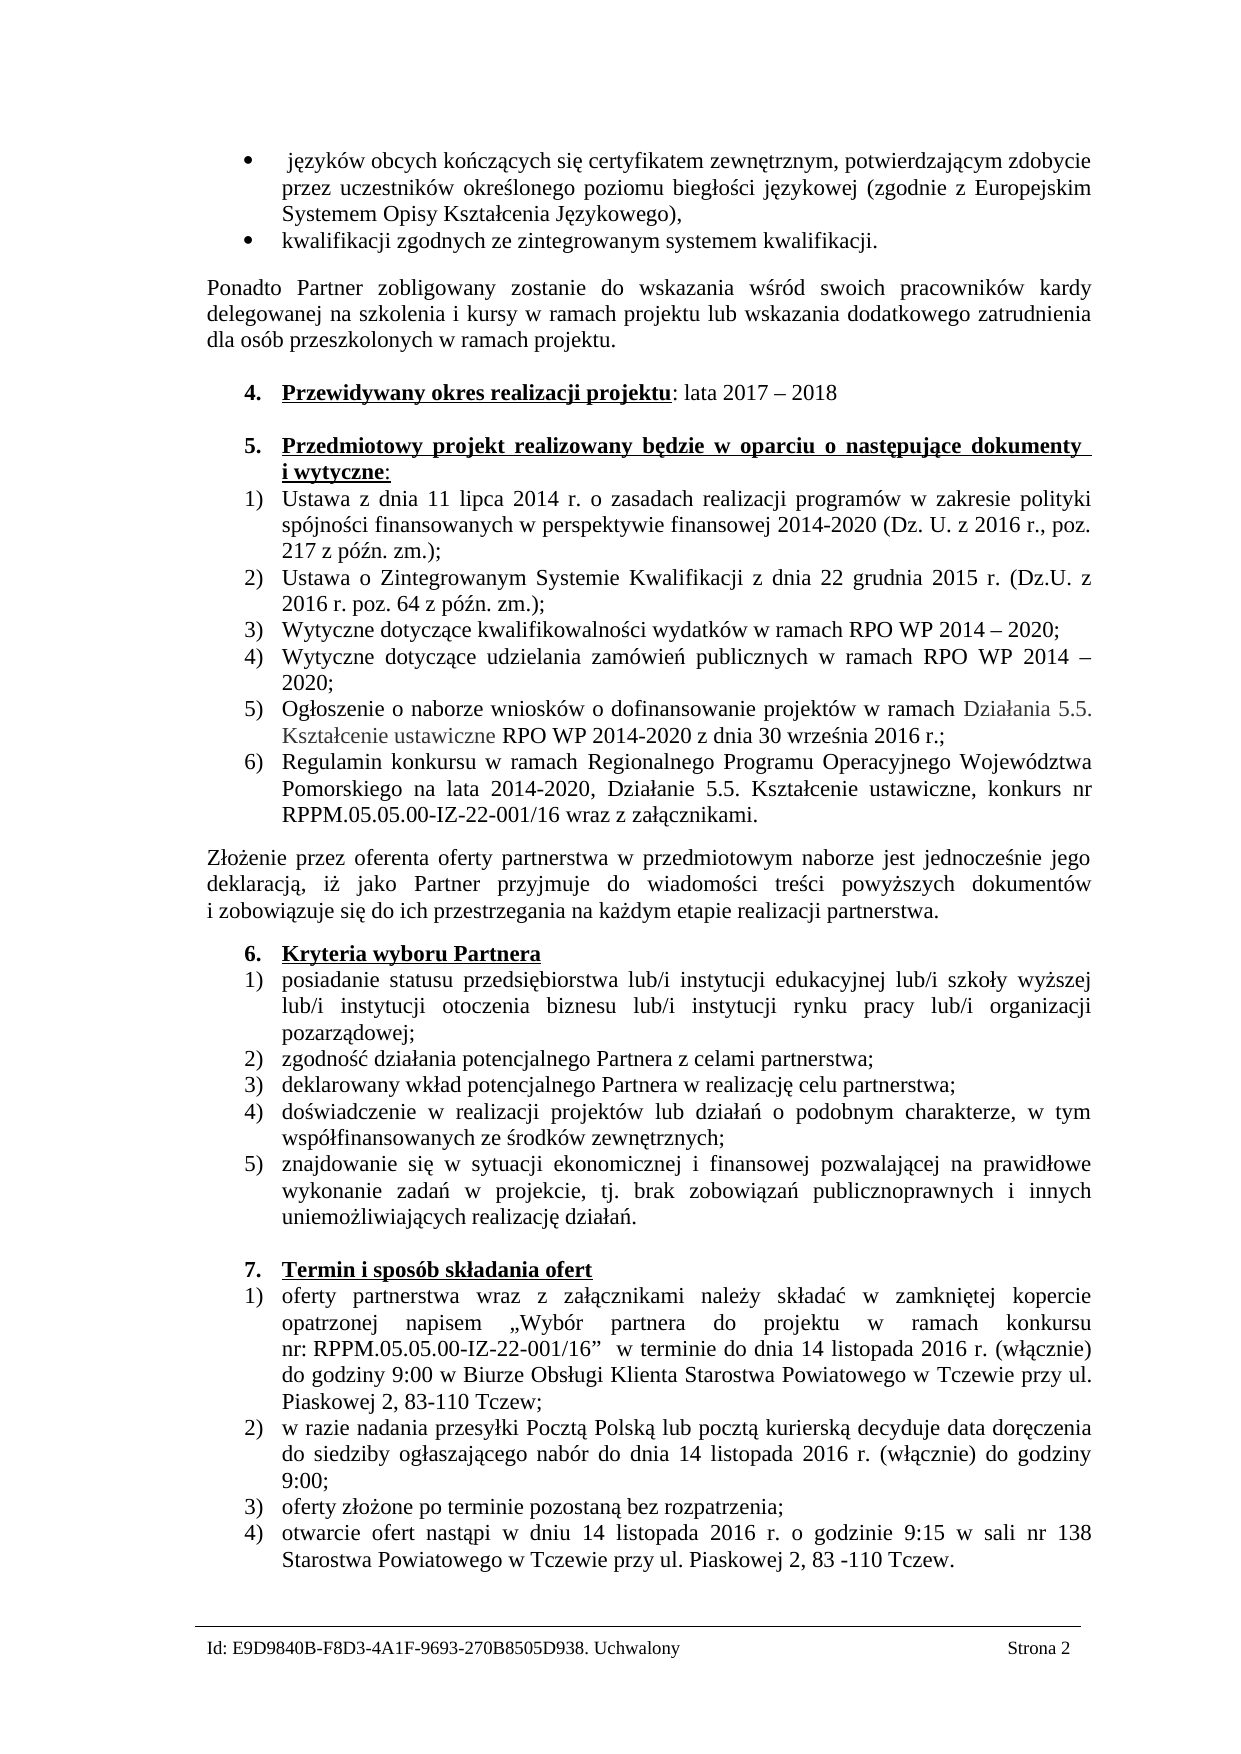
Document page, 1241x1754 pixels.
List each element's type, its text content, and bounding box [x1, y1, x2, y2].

list doświadczenie w realizacji projektów lub działań o podobnym charakterze, w tym współfinansowanych ze środków zewnętrznych; [244, 1098, 1093, 1151]
list kwalifikacji zgodnych ze zintegrowanym systemem kwalifikacji. [244, 227, 1093, 253]
list zgodność działania potencjalnego Partnera z celami partnerstwa; [244, 1045, 1093, 1071]
text Ponadto Partner zobligowany zostanie do wskazania wśród swoich pracowników kardy delegowanej na szkolenia i kursy w ramach projektu lub wskazania dodatkowego zatrudnienia dla osób przeszkolonych w ramach projektu. [207, 274, 1093, 353]
list Ogłoszenie o naborze wniosków o dofinansowanie projektów w ramach Działania 5.5. Kształcenie ustawiczne RPO WP 2014-2020 z dnia 30 września 2016 r.; [244, 696, 1093, 748]
list Wytyczne dotyczące kwalifikowalności wydatków w ramach RPO WP 2014 – 2020; [244, 616, 1093, 643]
list posiadanie statusu przedsiębiorstwa lub/i instytucji edukacyjnej lub/i szkoły wyższej lub/i instytucji otoczenia biznesu lub/i instytucji rynku pracy lub/i organizacji pozarządowej; [244, 966, 1093, 1045]
text Złożenie przez oferenta oferty partnerstwa w przedmiotowym naborze jest jednocześnie jego deklaracją, iż jako Partner przyjmuje do wiadomości treści powyższych dokumentów i zobowiązuje się do ich przestrzegania na każdym etapie realizacji partnerstwa. [207, 844, 1093, 923]
list Kryteria wyboru Partnera [244, 940, 1093, 966]
list znajdowanie się w sytuacji ekonomicznej i finansowej pozwalającej na prawidłowe wykonanie zadań w projekcie, tj. brak zobowiązań publicznoprawnych i innych uniemożliwiających realizację działań. [244, 1151, 1093, 1229]
list Ustawa o Zintegrowanym Systemie Kwalifikacji z dnia 22 grudnia 2015 r. (Dz.U. z 2016 r. poz. 64 z późn. zm.); [244, 564, 1093, 616]
list języków obcych kończących się certyfikatem zewnętrznym, potwierdzającym zdobycie przez uczestników określonego poziomu biegłości językowej (zgodnie z Europejskim Systemem Opisy Kształcenia Językowego), [244, 148, 1093, 227]
list Przewidywany okres realizacji projektu: lata 2017 – 2018 [244, 379, 1093, 406]
list Przedmiotowy projekt realizowany będzie w oparciu o następujące dokumenty i wytyczne: [244, 432, 1093, 485]
list Wytyczne dotyczące udzielania zamówień publicznych w ramach RPO WP 2014 – 2020; [244, 643, 1093, 696]
list w razie nadania przesyłki Pocztą Polską lub pocztą kurierską decyduje data doręczenia do siedziby ogłaszającego nabór do dnia 14 listopada 2016 r. (włącznie) do godziny 9:00; [244, 1414, 1093, 1493]
list Ustawa z dnia 11 lipca 2014 r. o zasadach realizacji programów w zakresie polityki spójności finansowanych w perspektywie finansowej 2014-2020 (Dz. U. z 2016 r., poz. 217 z późn. zm.); [244, 485, 1093, 564]
list Regulamin konkursu w ramach Regionalnego Programu Operacyjnego Województwa Pomorskiego na lata 2014-2020, Działanie 5.5. Kształcenie ustawiczne, konkurs nr RPPM.05.05.00-IZ-22-001/16 wraz z załącznikami. [244, 748, 1093, 827]
list otwarcie ofert nastąpi w dniu 14 listopada 2016 r. o godzinie 9:15 w sali nr 138 Starostwa Powiatowego w Tczewie przy ul. Piaskowej 2, 83 -110 Tczew. [244, 1519, 1093, 1572]
list oferty złożone po terminie pozostaną bez rozpatrzenia; [244, 1493, 1093, 1519]
list oferty partnerstwa wraz z załącznikami należy składać w zamkniętej kopercie opatrzonej napisem „Wybór partnera do projektu w ramach konkursu nr: RPPM.05.05.00-IZ-22-001/16” w terminie do dnia 14 listopada 2016 r. (włącznie) do godziny 9:00 w Biurze Obsługi Klienta Starostwa Powiatowego w Tczewie przy ul. Piaskowej 2, 83-110 Tczew; [244, 1282, 1093, 1414]
list deklarowany wkład potencjalnego Partnera w realizację celu partnerstwa; [244, 1071, 1093, 1098]
list Termin i sposób składania ofert [244, 1256, 1093, 1282]
